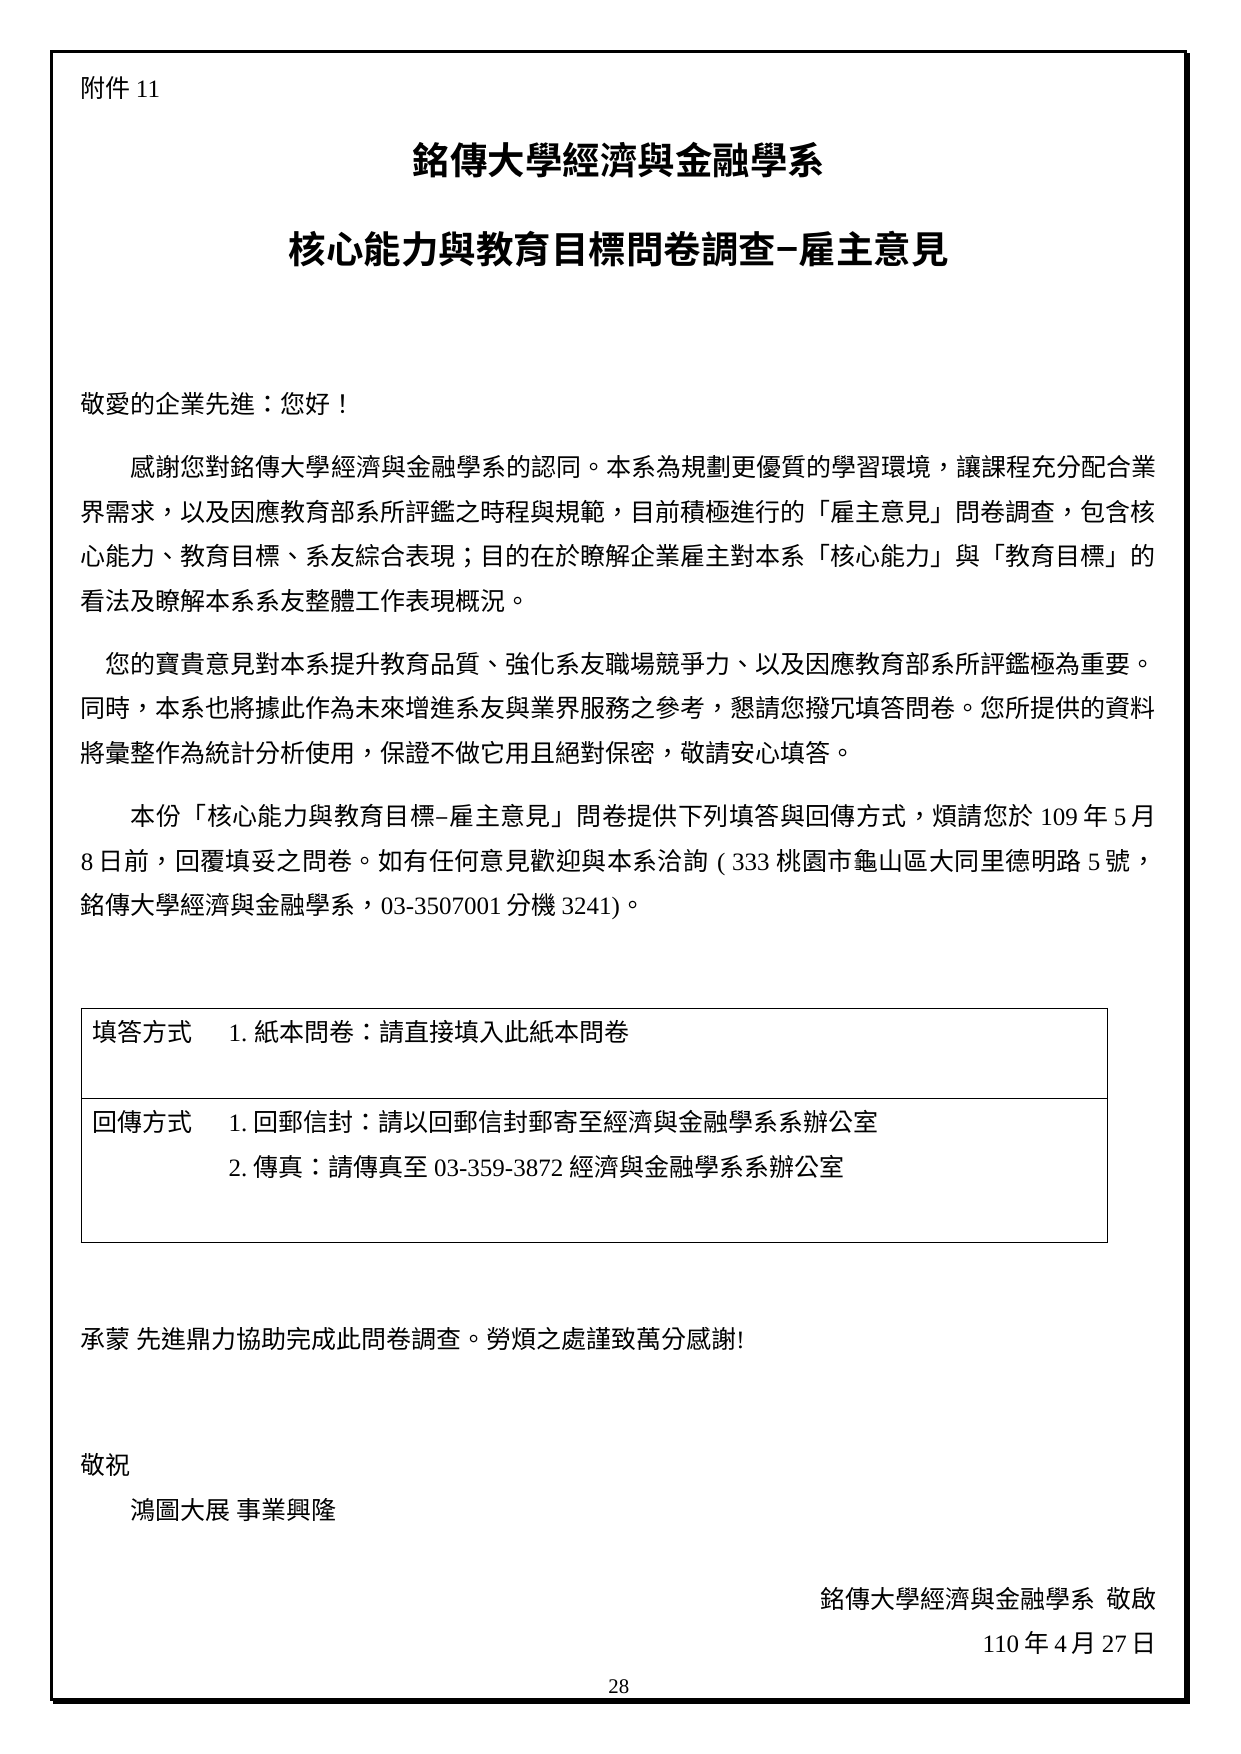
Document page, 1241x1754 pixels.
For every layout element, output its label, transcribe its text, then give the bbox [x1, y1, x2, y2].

text 核心能力與教育目標問卷調查−雇主意見 [81, 202, 1156, 291]
text 銘傳大學經濟與金融學系 [81, 113, 1156, 202]
text 附件11 [81, 68, 1156, 104]
text 敬愛的企業先進：您好！ [81, 380, 1156, 425]
text 感謝您對銘傳大學經濟與金融學系的認同。本系為規劃更優質的學習環境，讓課程充分配合業界需求，以及因應教育部系所評鑑之時程與規範，目前積極進行的「雇主意見」問卷調查，包含核心能力、教育目標、系友綜合表現；目的在於瞭解企業雇主對本系「核心能力」與「教育目標」的看法及瞭解本系系友整體工作表現概況。 [81, 443, 1156, 621]
text 銘傳大學經濟與金融學系 敬啟 [81, 1575, 1156, 1620]
text 本份「核心能力與教育目標–雇主意見」問卷提供下列填答與回傳方式，煩請您於109年5月8日前，回覆填妥之問卷。如有任何意見歡迎與本系洽詢 ( 333 桃園市龜山區大同里德明路5號，銘傳大學經濟與金融學系，03-3507001分機3241)。 [81, 792, 1156, 926]
table_header 紙本問卷：請直接填入此紙本問卷 [217, 1009, 1107, 1098]
text 承蒙 先進鼎力協助完成此問卷調查。勞煩之處謹致萬分感謝! [81, 1315, 1156, 1360]
table_cell 1. 回郵信封：請以回郵信封郵寄至經濟與金融學系系辦公室 2. 傳真：請傳真至 03-359-3872 經濟與金融學系系辦公室 [217, 1099, 1107, 1242]
table_header 填答方式 [82, 1009, 217, 1098]
text 敬祝 [81, 1442, 1156, 1486]
table_cell 回傳方式 [82, 1099, 217, 1242]
text 鴻圖大展 事業興隆 [81, 1486, 1156, 1531]
text 110年4月27日 [81, 1620, 1156, 1664]
text 您的寶貴意見對本系提升教育品質、強化系友職場競爭力、以及因應教育部系所評鑑極為重要。同時，本系也將據此作為未來增進系友與業界服務之參考，懇請您撥冗填答問卷。您所提供的資料將彙整作為統計分析使用，保證不做它用且絕對保密，敬請安心填答。 [81, 640, 1156, 774]
